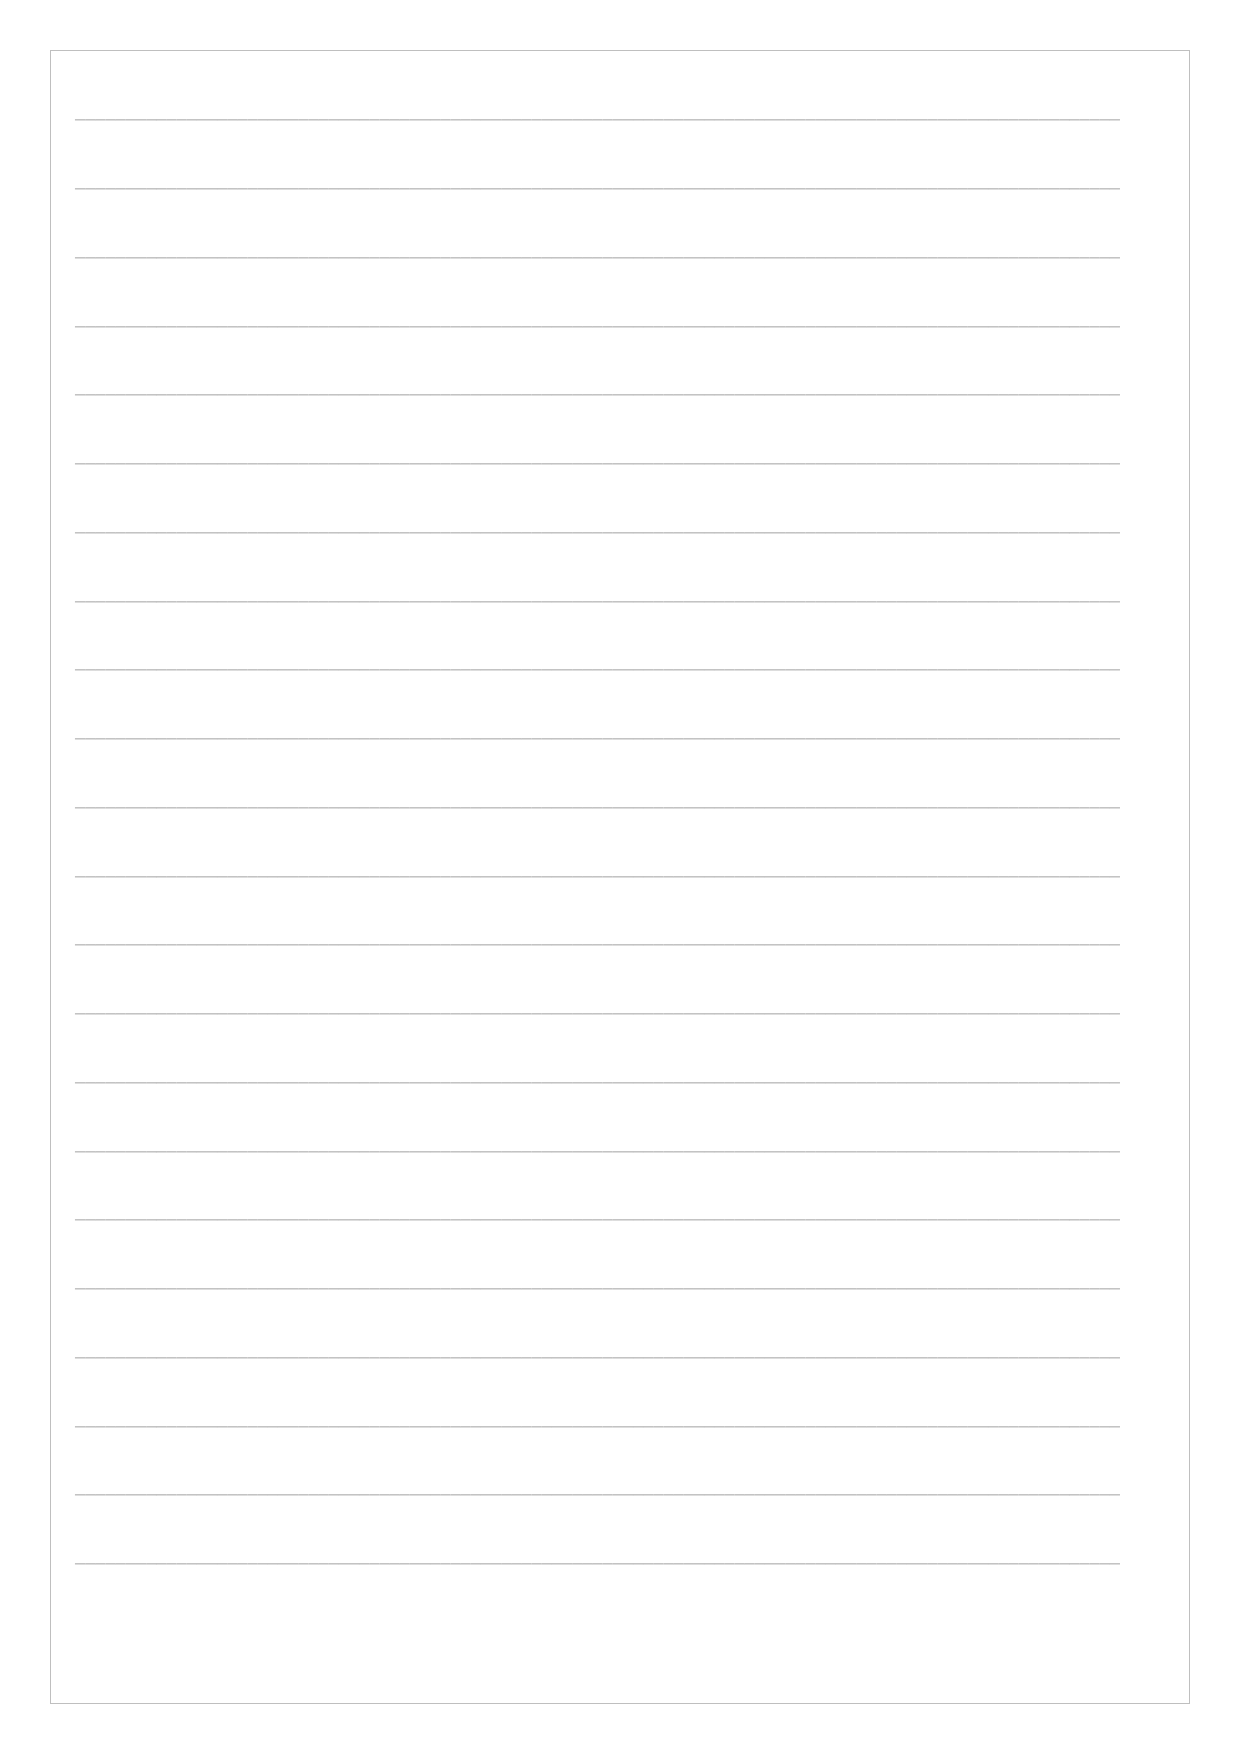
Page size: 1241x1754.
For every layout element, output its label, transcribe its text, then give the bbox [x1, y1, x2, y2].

text _______________________________________________________________________________________________________ [75, 574, 1165, 606]
text _______________________________________________________________________________________________________ [75, 368, 1165, 399]
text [75, 231, 1165, 262]
text _______________________________________________________________________________________________________ [75, 1056, 1165, 1087]
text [75, 93, 1165, 124]
text _______________________________________________________________________________________________________ [75, 712, 1165, 743]
text _______________________________________________________________________________________________________ [75, 849, 1165, 881]
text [75, 1468, 1165, 1499]
text _______________________________________________________________________________________________________ [75, 643, 1165, 674]
text _______________________________________________________________________________________________________ [75, 987, 1165, 1018]
text _______________________________________________________________________________________________________ [75, 437, 1165, 468]
text _______________________________________________________________________________________________________ [75, 781, 1165, 812]
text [75, 1537, 1165, 1568]
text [75, 162, 1165, 193]
text _______________________________________________________________________________________________________ [75, 506, 1165, 537]
text _______________________________________________________________________________________________________ [75, 1399, 1165, 1431]
text _______________________________________________________________________________________________________ [75, 1124, 1165, 1156]
text _______________________________________________________________________________________________________ [75, 1193, 1165, 1224]
text _______________________________________________________________________________________________________ [75, 918, 1165, 949]
text _______________________________________________________________________________________________________ [75, 1331, 1165, 1362]
text _______________________________________________________________________________________________________ [75, 299, 1165, 331]
text _______________________________________________________________________________________________________ [75, 1262, 1165, 1293]
